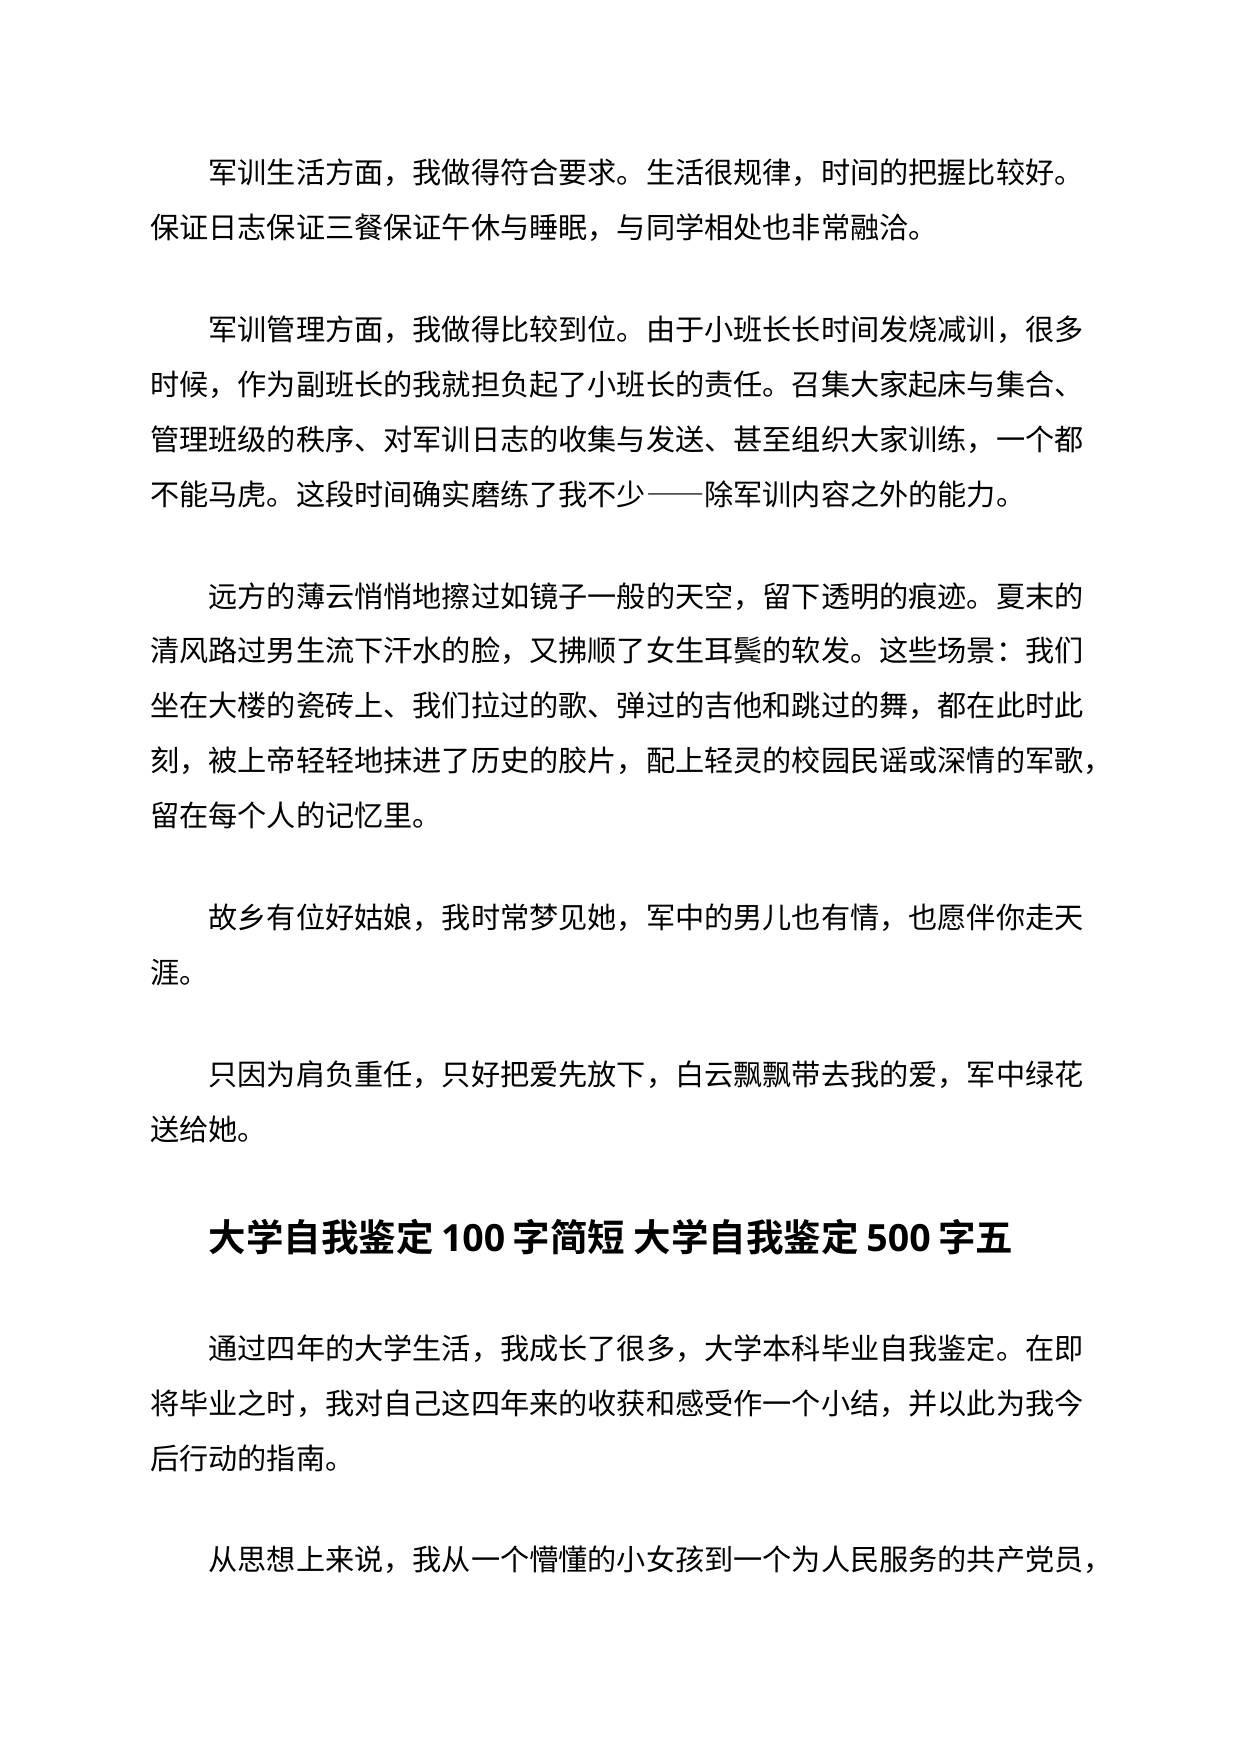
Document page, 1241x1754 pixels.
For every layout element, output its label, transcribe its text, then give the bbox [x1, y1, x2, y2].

text 远方的薄云悄悄地擦过如镜子一般的天空，留下透明的痕迹。夏末的清风路过男生流下汗水的脸，又拂顺了女生耳鬓的软发。这些场景：我们坐在大楼的瓷砖上、我们拉过的歌、弹过的吉他和跳过的舞，都在此时此刻，被上帝轻轻地抹进了历史的胶片，配上轻灵的校园民谣或深情的军歌，留在每个人的记忆里。 [150, 573, 1090, 835]
text 军训生活方面，我做得符合要求。生活很规律，时间的把握比较好。保证日志保证三餐保证午休与睡眠，与同学相处也非常融洽。 [150, 150, 1090, 247]
text 通过四年的大学生活，我成长了很多，大学本科毕业自我鉴定。在即将毕业之时，我对自己这四年来的收获和感受作一个小结，并以此为我今后行动的指南。 [150, 1325, 1090, 1477]
text 军训管理方面，我做得比较到位。由于小班长长时间发烧减训，很多时候，作为副班长的我就担负起了小班长的责任。召集大家起床与集合、管理班级的秩序、对军训日志的收集与发送、甚至组织大家训练，一个都不能马虎。这段时间确实磨练了我不少——除军训内容之外的能力。 [150, 307, 1090, 514]
text 故乡有位好姑娘，我时常梦见她，军中的男儿也有情，也愿伴你走天涯。 [150, 894, 1090, 992]
text 大学自我鉴定100字简短 大学自我鉴定500字五 [150, 1208, 1090, 1262]
text 只因为肩负重任，只好把爱先放下，白云飘飘带去我的爱，军中绿花送给她。 [150, 1051, 1090, 1148]
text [150, 1537, 1090, 1579]
